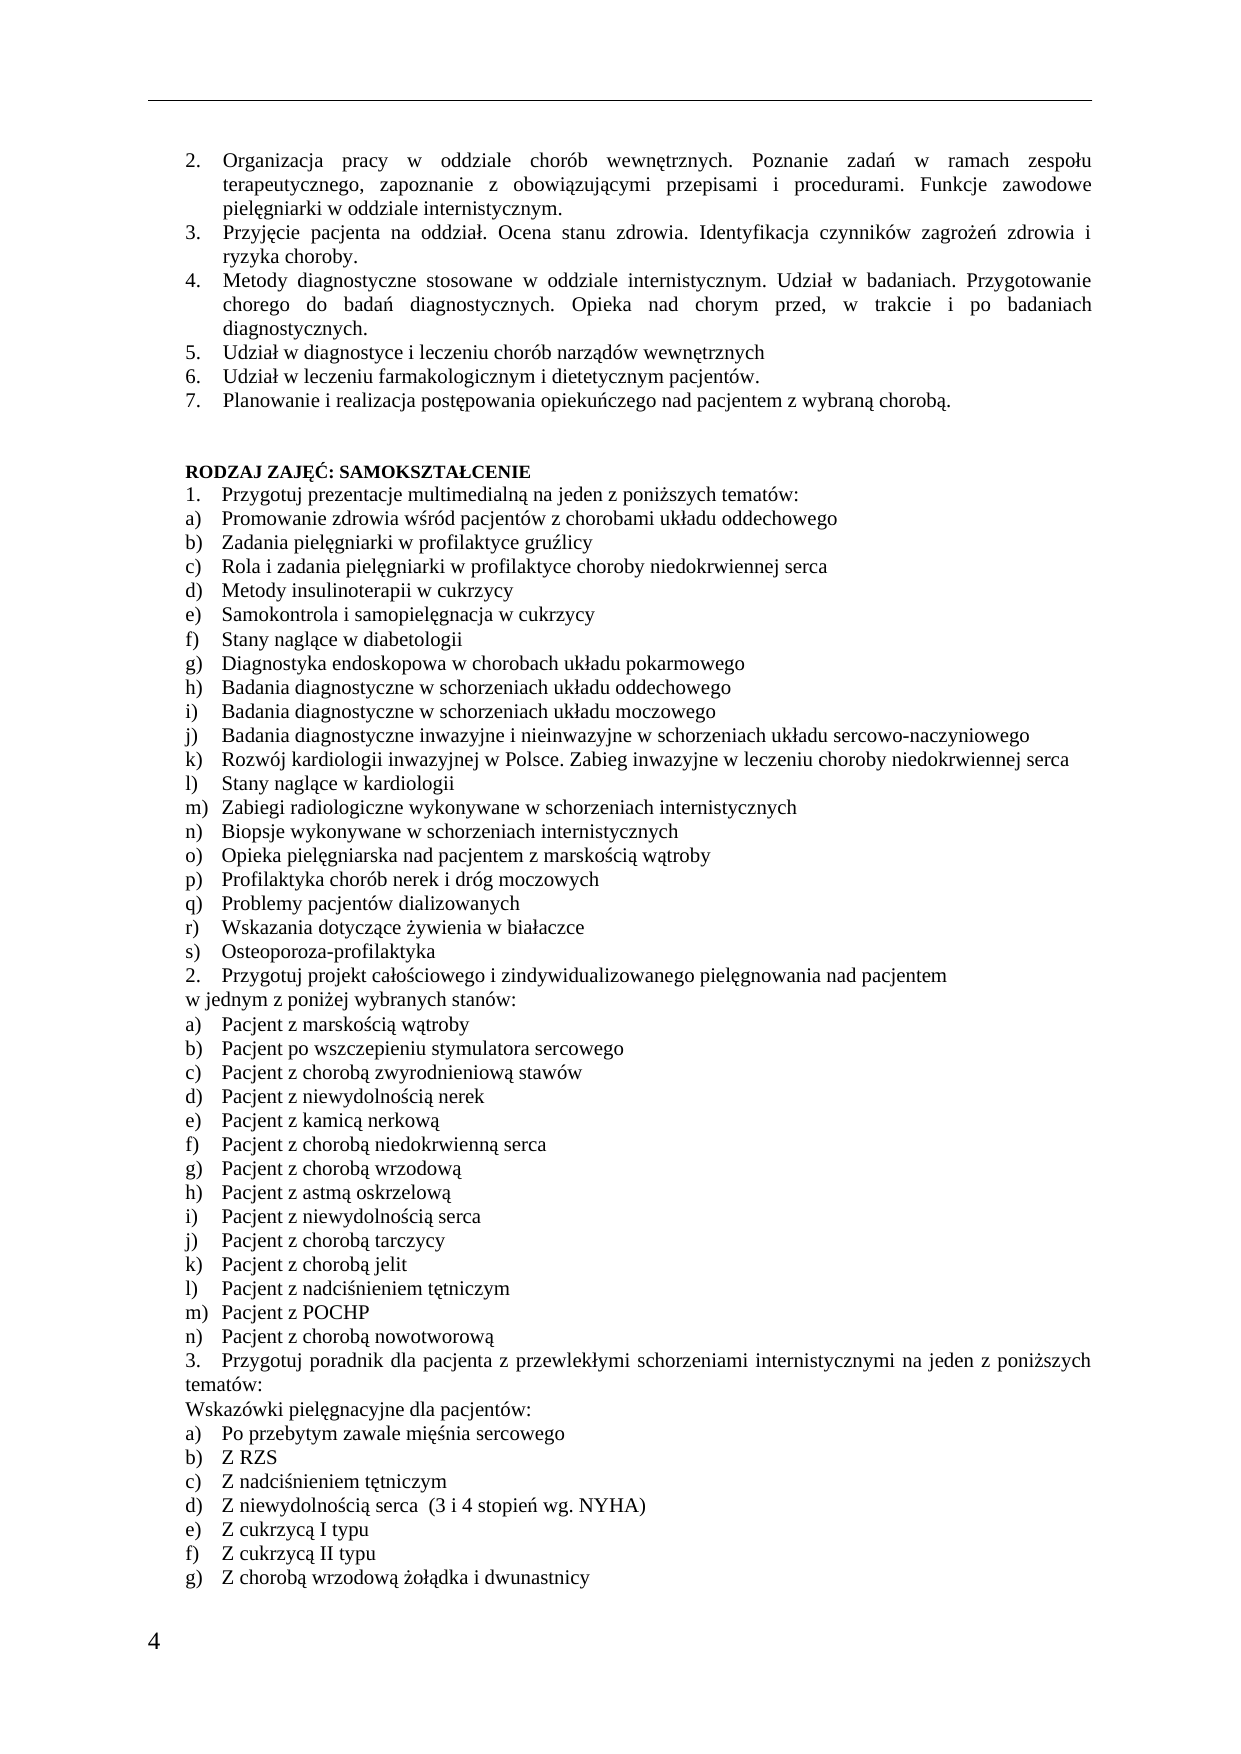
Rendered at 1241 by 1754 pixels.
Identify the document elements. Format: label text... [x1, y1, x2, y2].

text d) Pacjent z niewydolnością nerek [185, 1084, 1092, 1108]
text q) Problemy pacjentów dializowanych [185, 891, 1092, 915]
text i) Pacjent z niewydolnością serca [185, 1204, 1092, 1228]
list Planowanie i realizacja postępowania opiekuńczego nad pacjentem z wybraną chorobą. [185, 388, 1092, 412]
text m) Zabiegi radiologiczne wykonywane w schorzeniach internistycznych [185, 795, 1092, 819]
text l) Stany naglące w kardiologii [185, 771, 1092, 795]
text h) Pacjent z astmą oskrzelową [185, 1180, 1092, 1204]
text d) Z niewydolnością serca (3 i 4 stopień wg. NYHA) [185, 1493, 1092, 1517]
text Wskazówki pielęgnacyjne dla pacjentów: [185, 1396, 1092, 1421]
list Organizacja pracy w oddziale chorób wewnętrznych. Poznanie zadań w ramach zespołu terapeutycznego, zapoznanie z obowiązującymi przepisami i procedurami. Funkcje zawodowe pielęgniarki w oddziale internistycznym. [185, 148, 1092, 220]
text m) Pacjent z POCHP [185, 1300, 1092, 1324]
text RODZAJ ZAJĘĆ: SAMOKSZTAŁCENIE [185, 461, 1092, 482]
text c) Z nadciśnieniem tętniczym [185, 1469, 1092, 1493]
list Metody diagnostyczne stosowane w oddziale internistycznym. Udział w badaniach. Przygotowanie chorego do badań diagnostycznych. Opieka nad chorym przed, w trakcie i po badaniach diagnostycznych. [185, 268, 1092, 340]
text c) Rola i zadania pielęgniarki w profilaktyce choroby niedokrwiennej serca [185, 554, 1092, 578]
text a) Po przebytym zawale mięśnia sercowego [185, 1421, 1092, 1444]
text d) Metody insulinoterapii w cukrzycy [185, 578, 1092, 602]
text f) Stany naglące w diabetologii [185, 626, 1092, 651]
text w jednym z poniżej wybranych stanów: [185, 987, 1092, 1011]
text s) Osteoporoza-profilaktyka [185, 939, 1092, 963]
text k) Pacjent z chorobą jelit [185, 1252, 1092, 1276]
text r) Wskazania dotyczące żywienia w białaczce [185, 915, 1092, 939]
list Udział w diagnostyce i leczeniu chorób narządów wewnętrznych [185, 340, 1092, 364]
text e) Z cukrzycą I typu [185, 1517, 1092, 1541]
text b) Zadania pielęgniarki w profilaktyce gruźlicy [185, 530, 1092, 554]
text g) Pacjent z chorobą wrzodową [185, 1156, 1092, 1180]
text f) Pacjent z chorobą niedokrwienną serca [185, 1132, 1092, 1156]
text g) Z chorobą wrzodową żołądka i dwunastnicy [185, 1565, 1092, 1589]
text a) Pacjent z marskością wątroby [185, 1011, 1092, 1036]
text l) Pacjent z nadciśnieniem tętniczym [185, 1276, 1092, 1300]
text o) Opieka pielęgniarska nad pacjentem z marskością wątroby [185, 843, 1092, 867]
text k) Rozwój kardiologii inwazyjnej w Polsce. Zabieg inwazyjne w leczeniu choroby niedokrwiennej serca [185, 747, 1092, 771]
text e) Samokontrola i samopielęgnacja w cukrzycy [185, 602, 1092, 626]
text b) Z RZS [185, 1444, 1092, 1469]
text e) Pacjent z kamicą nerkową [185, 1108, 1092, 1132]
text 2. Przygotuj projekt całościowego i zindywidualizowanego pielęgnowania nad pacjentem [185, 963, 1092, 987]
text c) Pacjent z chorobą zwyrodnieniową stawów [185, 1059, 1092, 1084]
list Przyjęcie pacjenta na oddział. Ocena stanu zdrowia. Identyfikacja czynników zagrożeń zdrowia i ryzyka choroby. [185, 220, 1092, 268]
text i) Badania diagnostyczne w schorzeniach układu moczowego [185, 699, 1092, 723]
text n) Biopsje wykonywane w schorzeniach internistycznych [185, 819, 1092, 843]
text h) Badania diagnostyczne w schorzeniach układu oddechowego [185, 674, 1092, 699]
text n) Pacjent z chorobą nowotworową [185, 1324, 1092, 1348]
text a) Promowanie zdrowia wśród pacjentów z chorobami układu oddechowego [185, 506, 1092, 530]
text 1. Przygotuj prezentacje multimedialną na jeden z poniższych tematów: [185, 482, 1092, 506]
text 3. Przygotuj poradnik dla pacjenta z przewlekłymi schorzeniami internistycznymi na jeden z poniższych tematów: [185, 1348, 1092, 1396]
text b) Pacjent po wszczepieniu stymulatora sercowego [185, 1036, 1092, 1059]
text j) Badania diagnostyczne inwazyjne i nieinwazyjne w schorzeniach układu sercowo-naczyniowego [185, 723, 1092, 747]
text j) Pacjent z chorobą tarczycy [185, 1228, 1092, 1252]
text g) Diagnostyka endoskopowa w chorobach układu pokarmowego [185, 651, 1092, 674]
text f) Z cukrzycą II typu [185, 1541, 1092, 1565]
text p) Profilaktyka chorób nerek i dróg moczowych [185, 867, 1092, 891]
list Udział w leczeniu farmakologicznym i dietetycznym pacjentów. [185, 364, 1092, 388]
